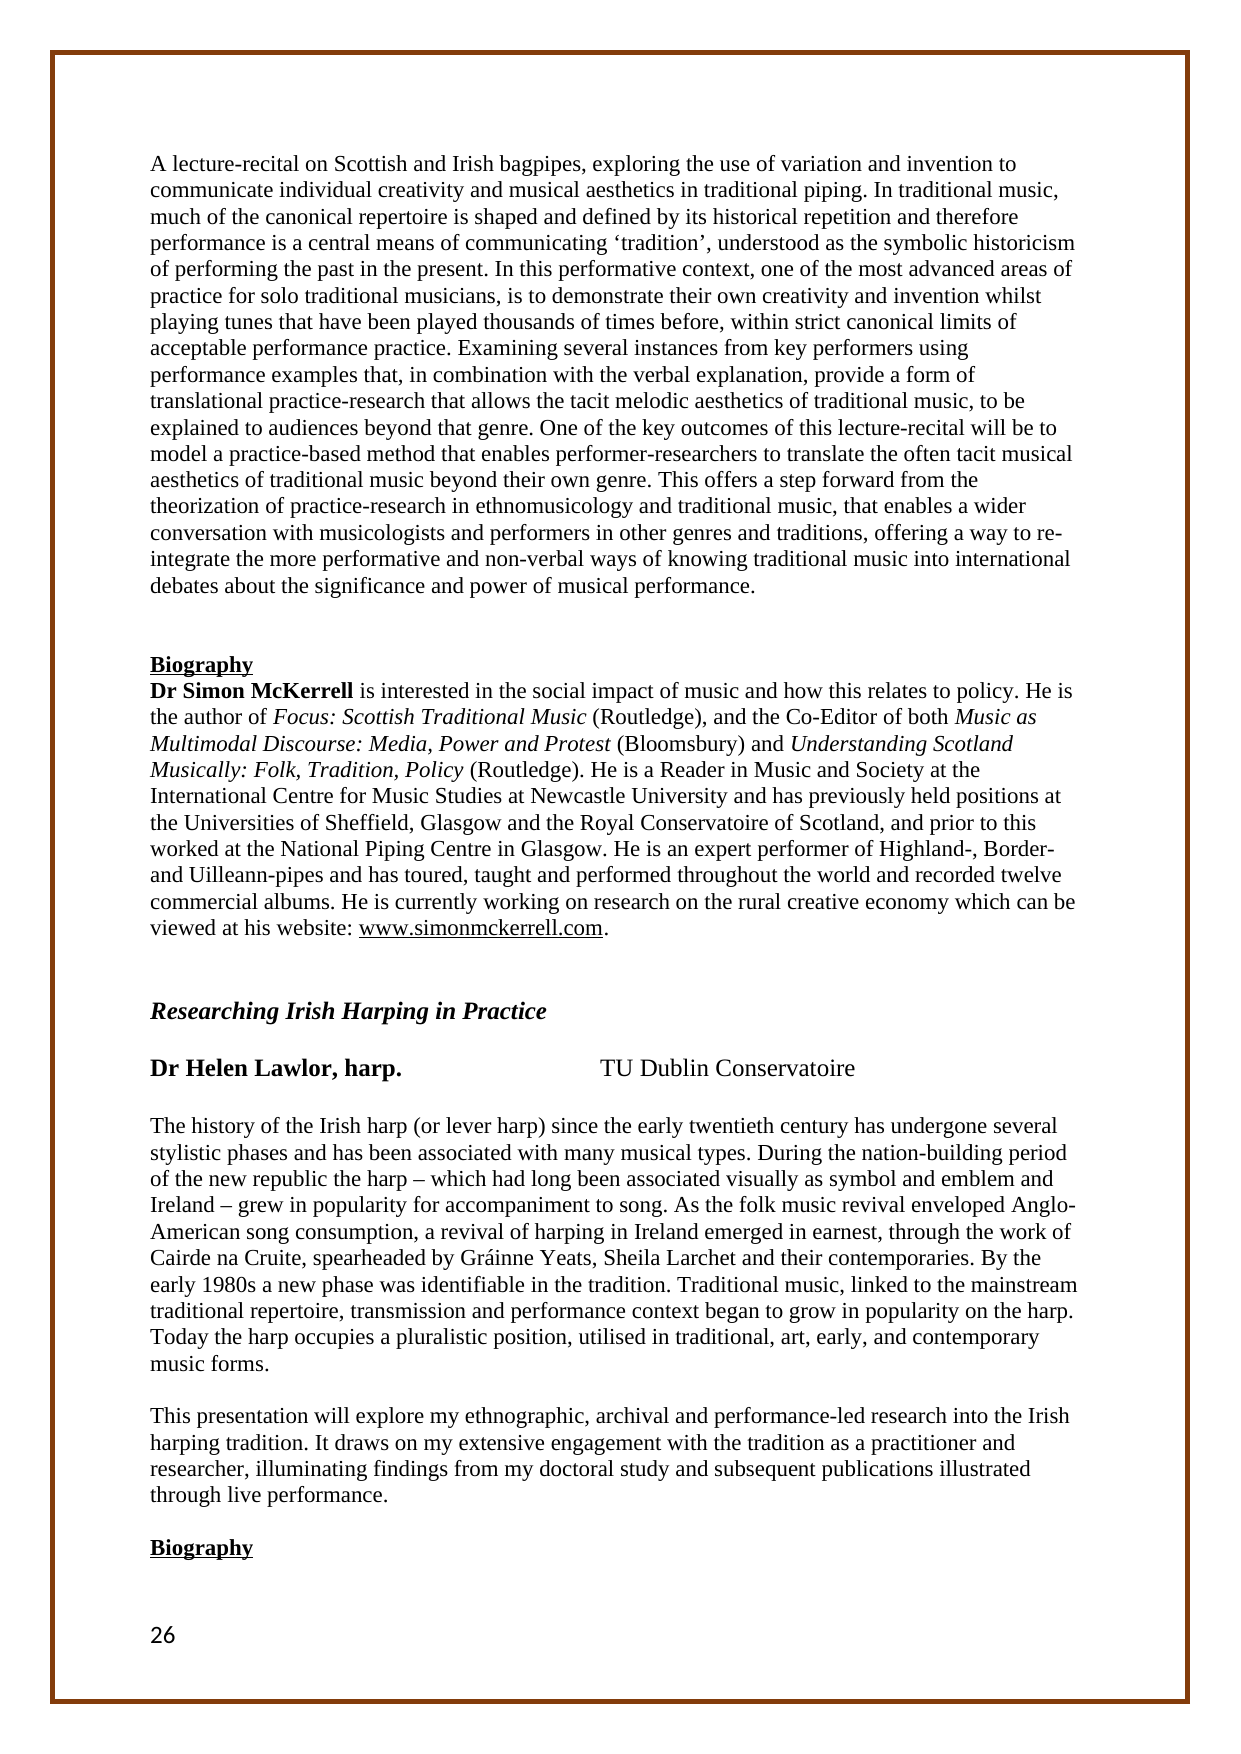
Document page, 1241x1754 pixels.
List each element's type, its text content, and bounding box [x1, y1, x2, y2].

text Biography [150, 1534, 1090, 1561]
text A lecture-recital on Scottish and Irish bagpipes, exploring the use of variation and invention to communicate individual creativity and musical aesthetics in traditional piping. In traditional music, much of the canonical repertoire is shaped and defined by its historical repetition and therefore performance is a central means of communicating ‘tradition’, understood as the symbolic historicism of performing the past in the present. In this performative context, one of the most advanced areas of practice for solo traditional musicians, is to demonstrate their own creativity and invention whilst playing tunes that have been played thousands of times before, within strict canonical limits of acceptable performance practice. Examining several instances from key performers using performance examples that, in combination with the verbal explanation, provide a form of translational practice-research that allows the tacit melodic aesthetics of traditional music, to be explained to audiences beyond that genre. One of the key outcomes of this lecture-recital will be to model a practice-based method that enables performer-researchers to translate the often tacit musical aesthetics of traditional music beyond their own genre. This offers a step forward from the theorization of practice-research in ethnomusicology and traditional music, that enables a wider conversation with musicologists and performers in other genres and traditions, offering a way to re-integrate the more performative and non-verbal ways of knowing traditional music into international debates about the significance and power of musical performance. [150, 150, 1090, 598]
text Biography [150, 651, 1090, 677]
text Dr Simon McKerrell is interested in the social impact of music and how this relates to policy. He is the author of Focus: Scottish Traditional Music (Routledge), and the Co-Editor of both Music as Multimodal Discourse: Media, Power and Protest (Bloomsbury) and Understanding Scotland Musically: Folk, Tradition, Policy (Routledge). He is a Reader in Music and Society at the International Centre for Music Studies at Newcastle University and has previously held positions at the Universities of Sheffield, Glasgow and the Royal Conservatoire of Scotland, and prior to this worked at the National Piping Centre in Glasgow. He is an expert performer of Highland-, Border- and Uilleann-pipes and has toured, taught and performed throughout the world and recorded twelve commercial albums. He is currently working on research on the rural creative economy which can be viewed at his website: www.simonmckerrell.com. [150, 677, 1090, 941]
text The history of the Irish harp (or lever harp) since the early twentieth century has undergone several stylistic phases and has been associated with many musical types. During the nation-building period of the new republic the harp – which had long been associated visually as symbol and emblem and Ireland – grew in popularity for accompaniment to song. As the folk music revival enveloped Anglo-American song consumption, a revival of harping in Ireland emerged in earnest, through the work of Cairde na Cruite, spearheaded by Gráinne Yeats, Sheila Larchet and their contemporaries. By the early 1980s a new phase was identifiable in the tradition. Traditional music, linked to the mainstream traditional repertoire, transmission and performance context began to grow in popularity on the harp. Today the harp occupies a pluralistic position, utilised in traditional, art, early, and contemporary music forms. [150, 1112, 1090, 1376]
text This presentation will explore my ethnographic, archival and performance-led research into the Irish harping tradition. It draws on my extensive engagement with the tradition as a practitioner and researcher, illuminating findings from my doctoral study and subsequent publications illustrated through live performance. [150, 1402, 1090, 1508]
text Researching Irish Harping in Practice [150, 996, 1090, 1024]
text Dr Helen Lawlor, harp. TU Dublin Conservatoire [150, 1053, 1090, 1082]
